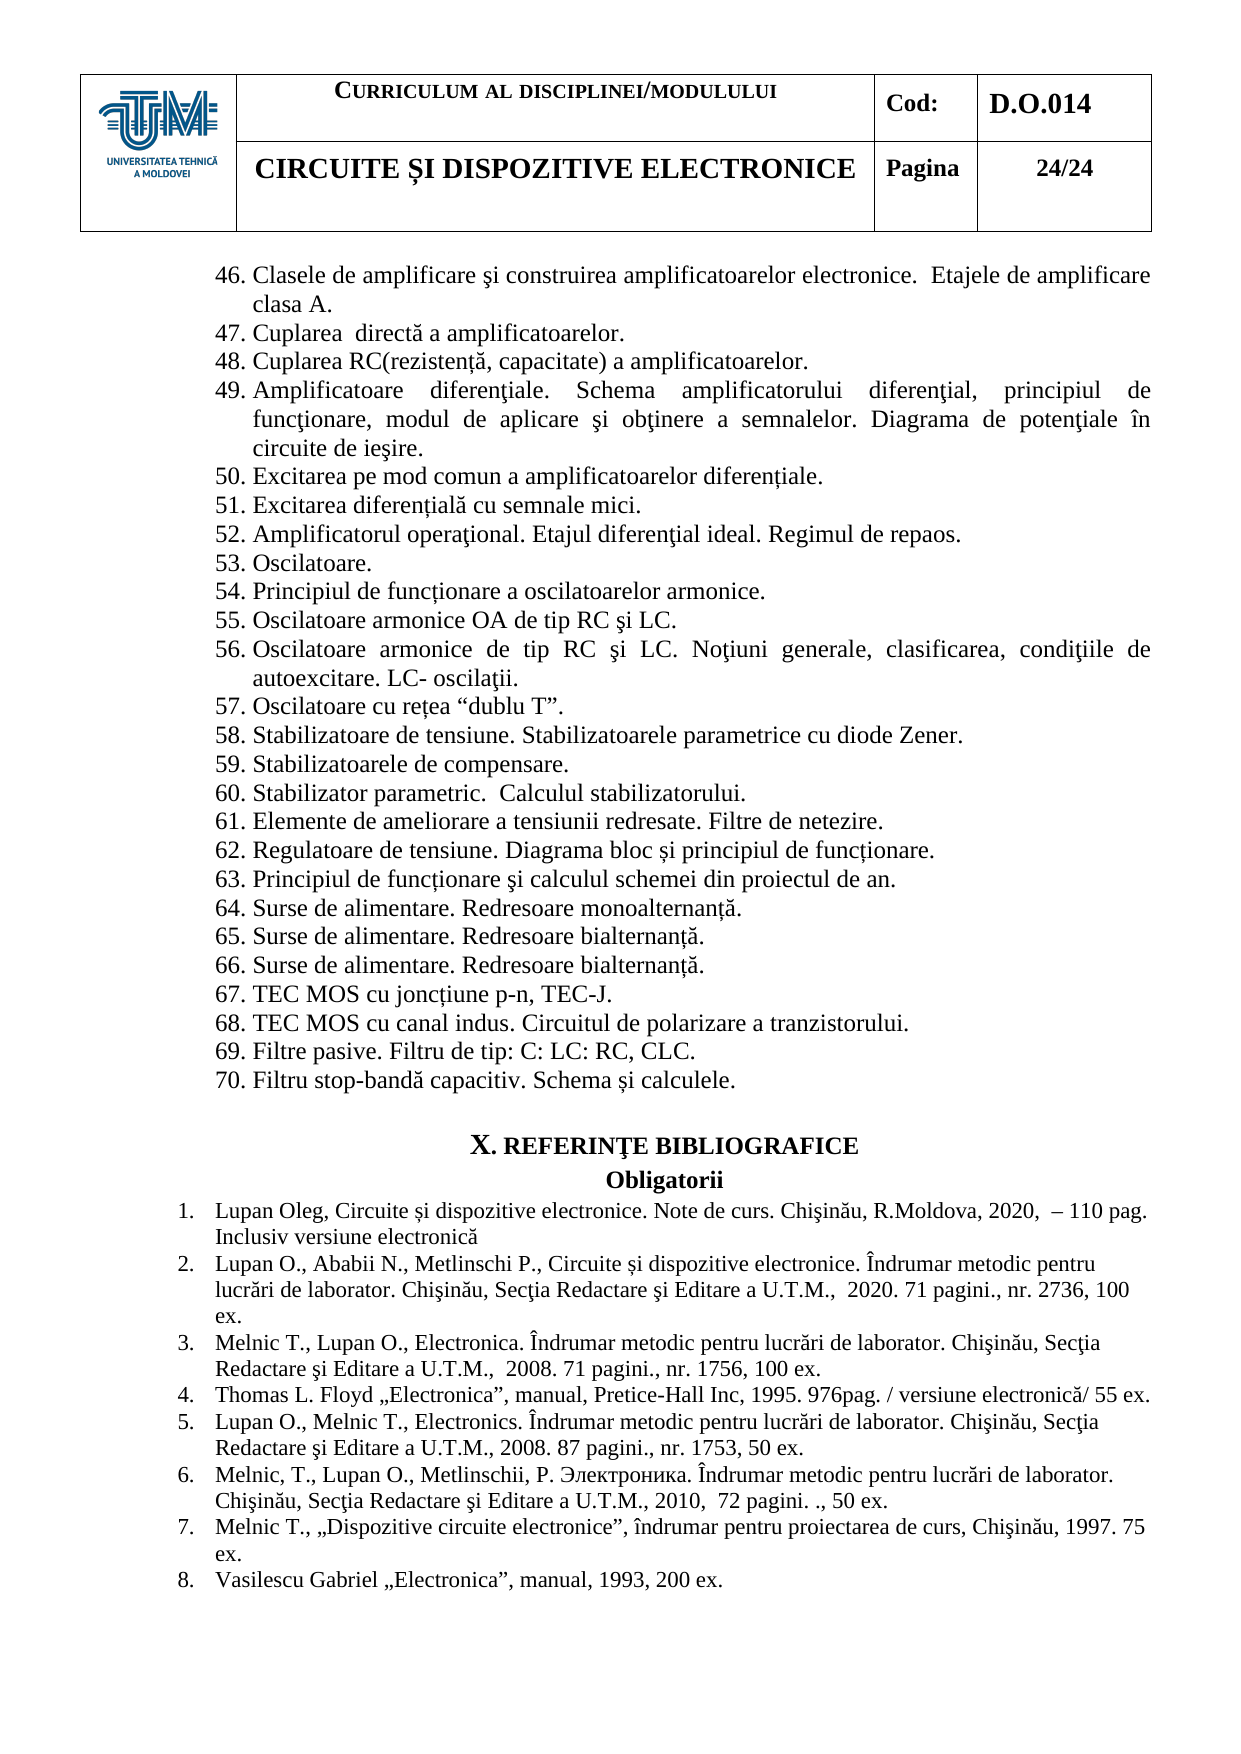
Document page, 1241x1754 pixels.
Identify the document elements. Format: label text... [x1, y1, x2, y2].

list Filtru stop-bandă capacitiv. Schema și calculele. [215, 1065, 1152, 1094]
list Cuplarea directă a amplificatoarelor. [215, 318, 1152, 346]
list Oscilatoare armonice de tip RC şi LC. Noţiuni generale, clasificarea, condiţiile de autoexcitare. LC- oscilaţii. [215, 634, 1152, 691]
list Principiul de funcționare şi calculul schemei din proiectul de an. [215, 864, 1152, 893]
list Principiul de funcționare a oscilatoarelor armonice. [215, 576, 1152, 605]
text Obligatorii [177, 1165, 1152, 1194]
list Lupan O., Melnic T., Electronics. Îndrumar metodic pentru lucrări de laborator. Chişinău, Secţia Redactare şi Editare a U.T.M., 2008. 87 pagini., nr. 1753, 50 ex. [177, 1408, 1152, 1461]
list Thomas L. Floyd „Electronica”, manual, Pretice-Hall Inc, 1995. 976pag. / versiune electronică/ 55 ex. [177, 1382, 1152, 1408]
list Oscilatoare cu rețea “dublu T”. [215, 691, 1152, 720]
list Lupan O., Ababii N., Metlinschi P., Circuite și dispozitive electronice. Îndrumar metodic pentru lucrări de laborator. Chişinău, Secţia Redactare şi Editare a U.T.M., 2020. 71 pagini., nr. 2736, 100 ex. [177, 1250, 1152, 1329]
list Elemente de ameliorare a tensiunii redresate. Filtre de netezire. [215, 806, 1152, 835]
list Stabilizatoare de tensiune. Stabilizatoarele parametrice cu diode Zener. [215, 720, 1152, 749]
list Lupan Oleg, Circuite și dispozitive electronice. Note de curs. Chişinău, R.Moldova, 2020, – 110 pag. Inclusiv versiune electronică [177, 1197, 1152, 1250]
list Filtre pasive. Filtru de tip: C: LC: RC, CLC. [215, 1036, 1152, 1065]
list Cuplarea RC(rezistență, capacitate) a amplificatoarelor. [215, 346, 1152, 375]
list Stabilizatoarele de compensare. [215, 749, 1152, 778]
picture [98, 74, 218, 194]
list Clasele de amplificare şi construirea amplificatoarelor electronice. Etajele de amplificare clasa A. [215, 260, 1152, 318]
list Excitarea diferențială cu semnale mici. [215, 490, 1152, 519]
list TEC MOS cu joncțiune p-n, TEC-J. [215, 979, 1152, 1008]
list Vasilescu Gabriel „Electronica”, manual, 1993, 200 ex. [177, 1566, 1152, 1592]
list Amplificatorul operaţional. Etajul diferenţial ideal. Regimul de repaos. [215, 519, 1152, 548]
list Surse de alimentare. Redresoare bialternanță. [215, 921, 1152, 950]
text X. REFERINŢE BIBLIOGRAFICE [177, 1127, 1152, 1161]
list Melnic, T., Lupan O., Metlinschii, P. Электроникa. Îndrumar metodic pentru lucrări de laborator. Chişinău, Secţia Redactare şi Editare a U.T.M., 2010, 72 pagini. ., 50 ex. [177, 1461, 1152, 1513]
list Melnic T., „Dispozitive circuite electronice”, îndrumar pentru proiectarea de curs, Chişinău, 1997. 75 ex. [177, 1513, 1152, 1566]
list Melnic T., Lupan O., Electronica. Îndrumar metodic pentru lucrări de laborator. Chişinău, Secţia Redactare şi Editare a U.T.M., 2008. 71 pagini., nr. 1756, 100 ex. [177, 1329, 1152, 1382]
list Oscilatoare. [215, 548, 1152, 576]
list Amplificatoare diferenţiale. Schema amplificatorului diferenţial, principiul de funcţionare, modul de aplicare şi obţinere a semnalelor. Diagrama de potenţiale în circuite de ieşire. [215, 375, 1152, 461]
list Excitarea pe mod comun a amplificatoarelor diferențiale. [215, 461, 1152, 490]
list Surse de alimentare. Redresoare bialternanță. [215, 950, 1152, 979]
list Oscilatoare armonice OA de tip RC şi LC. [215, 605, 1152, 634]
list TEC MOS cu canal indus. Circuitul de polarizare a tranzistorului. [215, 1008, 1152, 1036]
list Stabilizator parametric. Calculul stabilizatorului. [215, 778, 1152, 806]
list Surse de alimentare. Redresoare monoalternanță. [215, 893, 1152, 921]
list Regulatoare de tensiune. Diagrama bloc și principiul de funcționare. [215, 835, 1152, 864]
